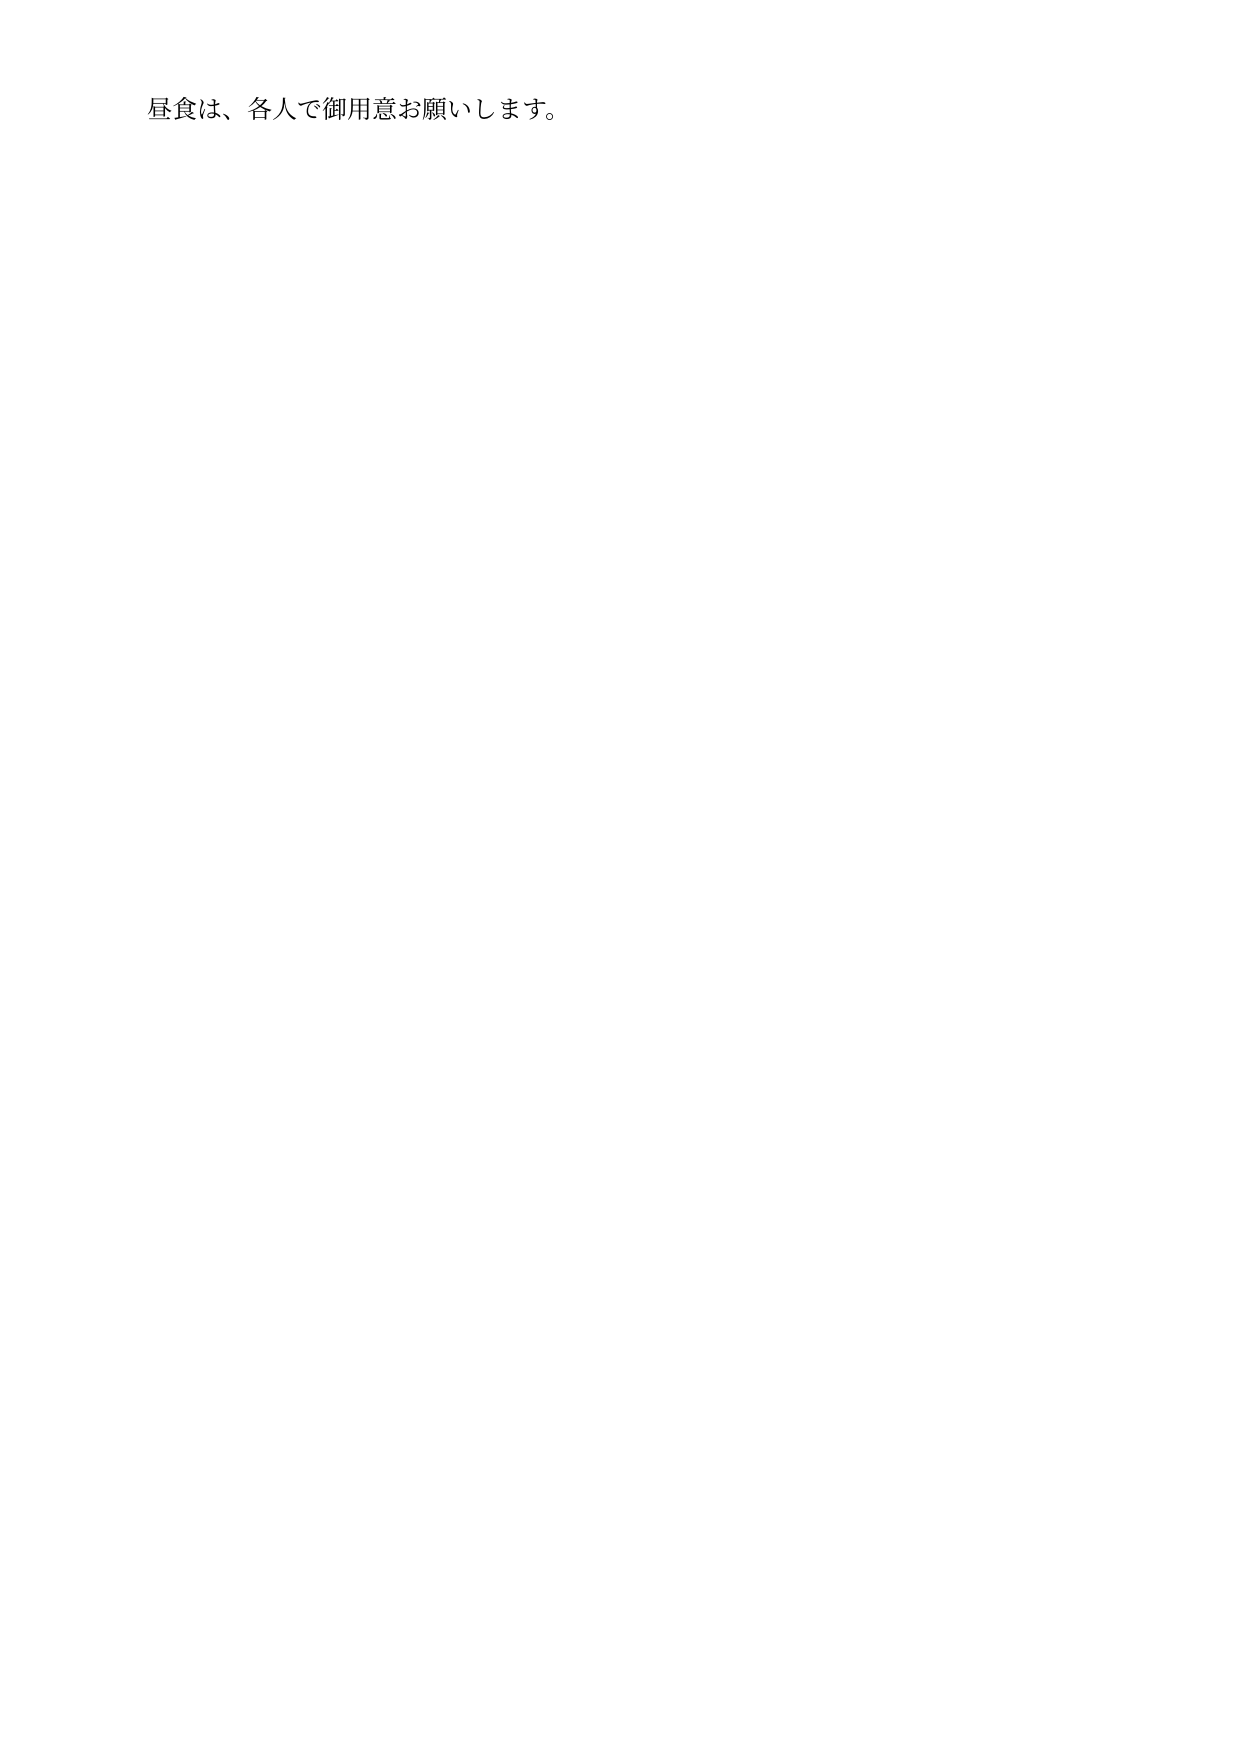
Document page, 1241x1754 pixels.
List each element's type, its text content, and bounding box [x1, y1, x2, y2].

text 昼食は、各人で御用意お願いします。 [148, 89, 1092, 127]
